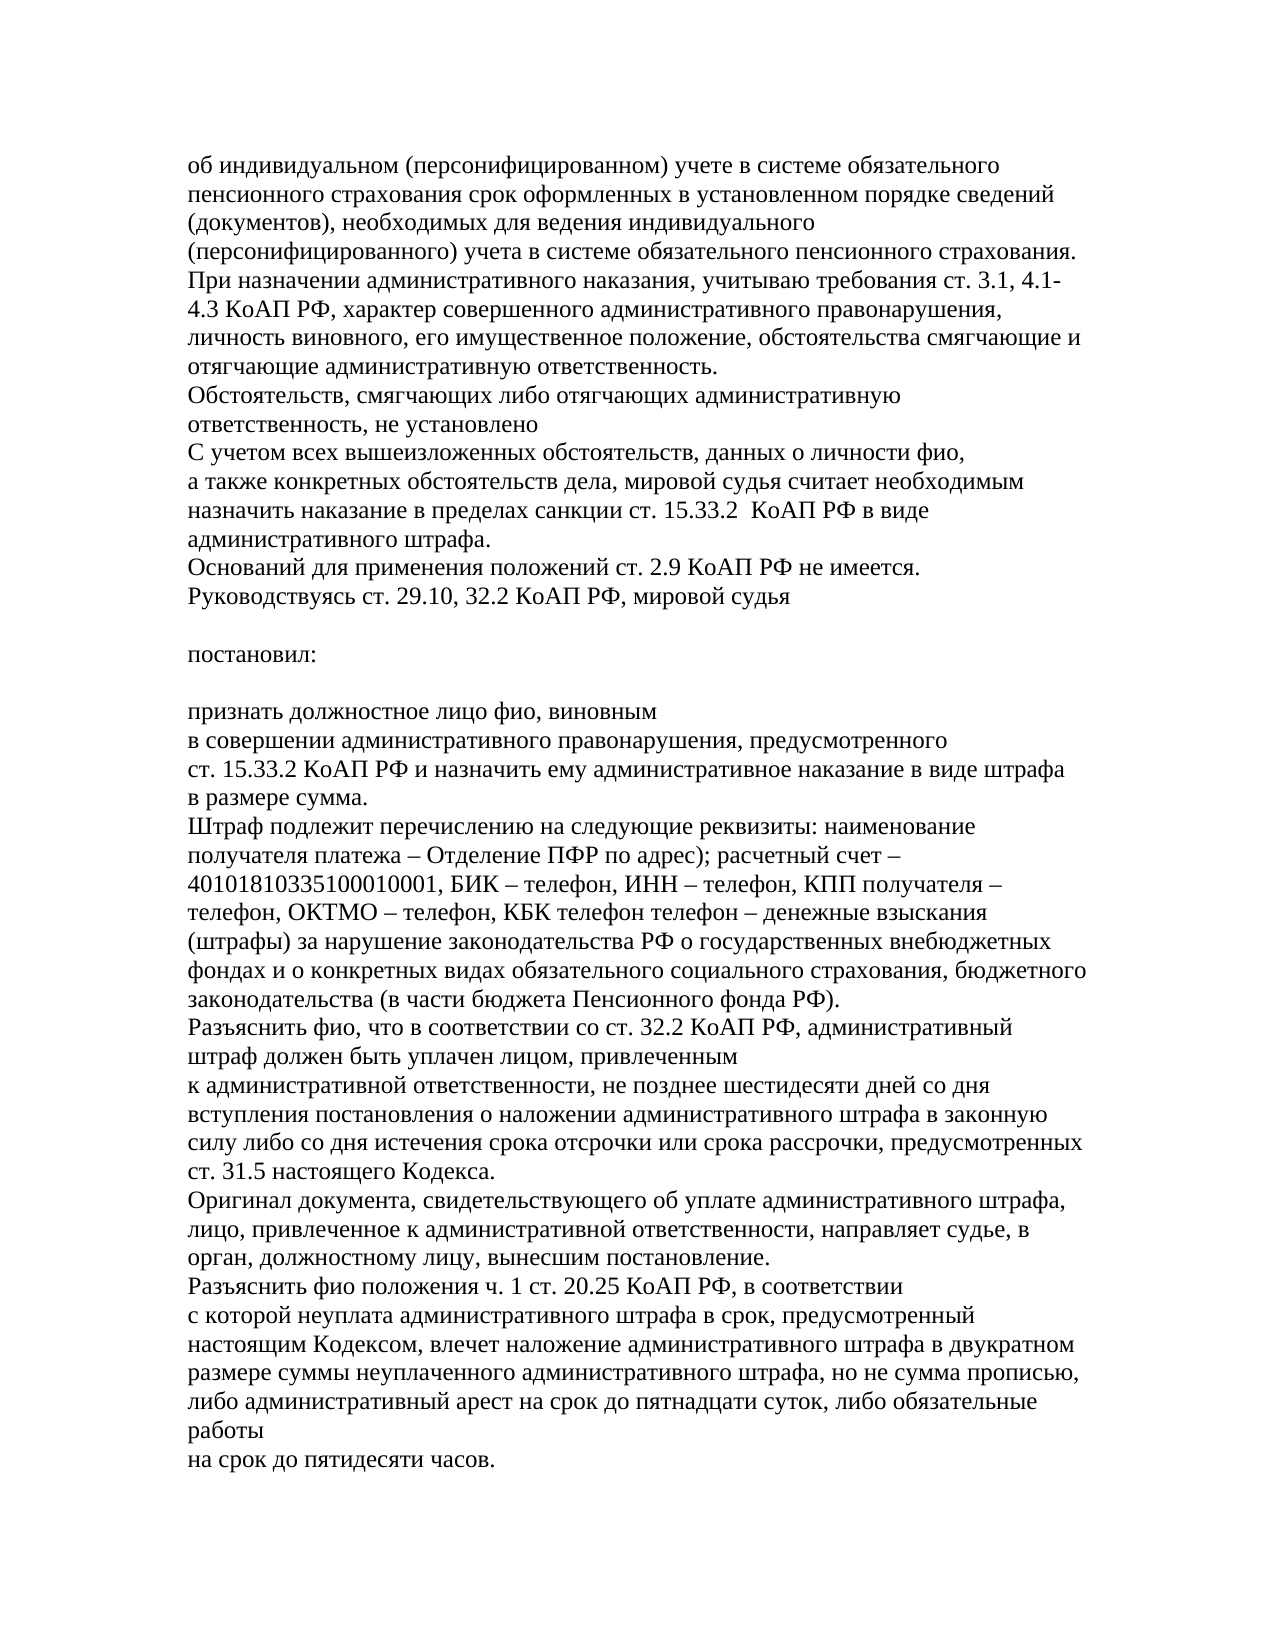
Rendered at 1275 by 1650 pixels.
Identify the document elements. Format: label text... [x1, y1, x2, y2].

text постановил: [187, 639, 1087, 667]
text С учетом всех вышеизложенных обстоятельств, данных о личности фио, [187, 437, 1087, 466]
text Руководствуясь ст. 29.10, 32.2 КоАП РФ, мировой судья [187, 581, 1087, 610]
text признать должностное лицо фио, виновным [187, 696, 1087, 725]
text к административной ответственности, не позднее шестидесяти дней со дня вступления постановления о наложении административного штрафа в законную силу либо со дня истечения срока отсрочки или срока рассрочки, предусмотренных ст. 31.5 настоящего Кодекса. [187, 1070, 1087, 1185]
text При назначении административного наказания, учитываю требования ст. 3.1, 4.1-4.3 КоАП РФ, характер совершенного административного правонарушения, личность виновного, его имущественное положение, обстоятельства смягчающие и отягчающие административную ответственность. [187, 265, 1087, 380]
text на срок до пятидесяти часов. [187, 1444, 1087, 1472]
text с которой неуплата административного штрафа в срок, предусмотренный настоящим Кодексом, влечет наложение административного штрафа в двукратном размере суммы неуплаченного административного штрафа, но не сумма прописью, либо административный арест на срок до пятнадцати суток, либо обязательные работы [187, 1300, 1087, 1444]
text в размере сумма. [187, 782, 1087, 811]
text Штраф подлежит перечислению на следующие реквизиты: наименование получателя платежа – Отделение ПФР по адрес); расчетный счет – 40101810335100010001, БИК – телефон, ИНН – телефон, КПП получателя – телефон, ОКТМО – телефон, КБК телефон телефон – денежные взыскания (штрафы) за нарушение законодательства РФ о государственных внебюджетных фондах и о конкретных видах обязательного социального страхования, бюджетного законодательства (в части бюджета Пенсионного фонда РФ). [187, 811, 1087, 1012]
text Оригинал документа, свидетельствующего об уплате административного штрафа, лицо, привлеченное к административной ответственности, направляет судье, в орган, должностному лицу, вынесшим постановление. [187, 1185, 1087, 1271]
text Разъяснить фио, что в соответствии со ст. 32.2 КоАП РФ, административный штраф должен быть уплачен лицом, привлеченным [187, 1012, 1087, 1070]
text Разъяснить фио положения ч. 1 ст. 20.25 КоАП РФ, в соответствии [187, 1271, 1087, 1300]
text Оснований для применения положений ст. 2.9 КоАП РФ не имеется. [187, 552, 1087, 581]
text Обстоятельств, смягчающих либо отягчающих административную ответственность, не установлено [187, 380, 1087, 437]
text в совершении административного правонарушения, предусмотренного [187, 725, 1087, 754]
text ст. 15.33.2 КоАП РФ и назначить ему административное наказание в виде штрафа [187, 754, 1087, 782]
text об индивидуальном (персонифицированном) учете в системе обязательного пенсионного страхования срок оформленных в установленном порядке сведений (документов), необходимых для ведения индивидуального (персонифицированного) учета в системе обязательного пенсионного страхования. [187, 150, 1087, 265]
text а также конкретных обстоятельств дела, мировой судья считает необходимым назначить наказание в пределах санкции ст. 15.33.2 КоАП РФ в виде административного штрафа. [187, 466, 1087, 552]
